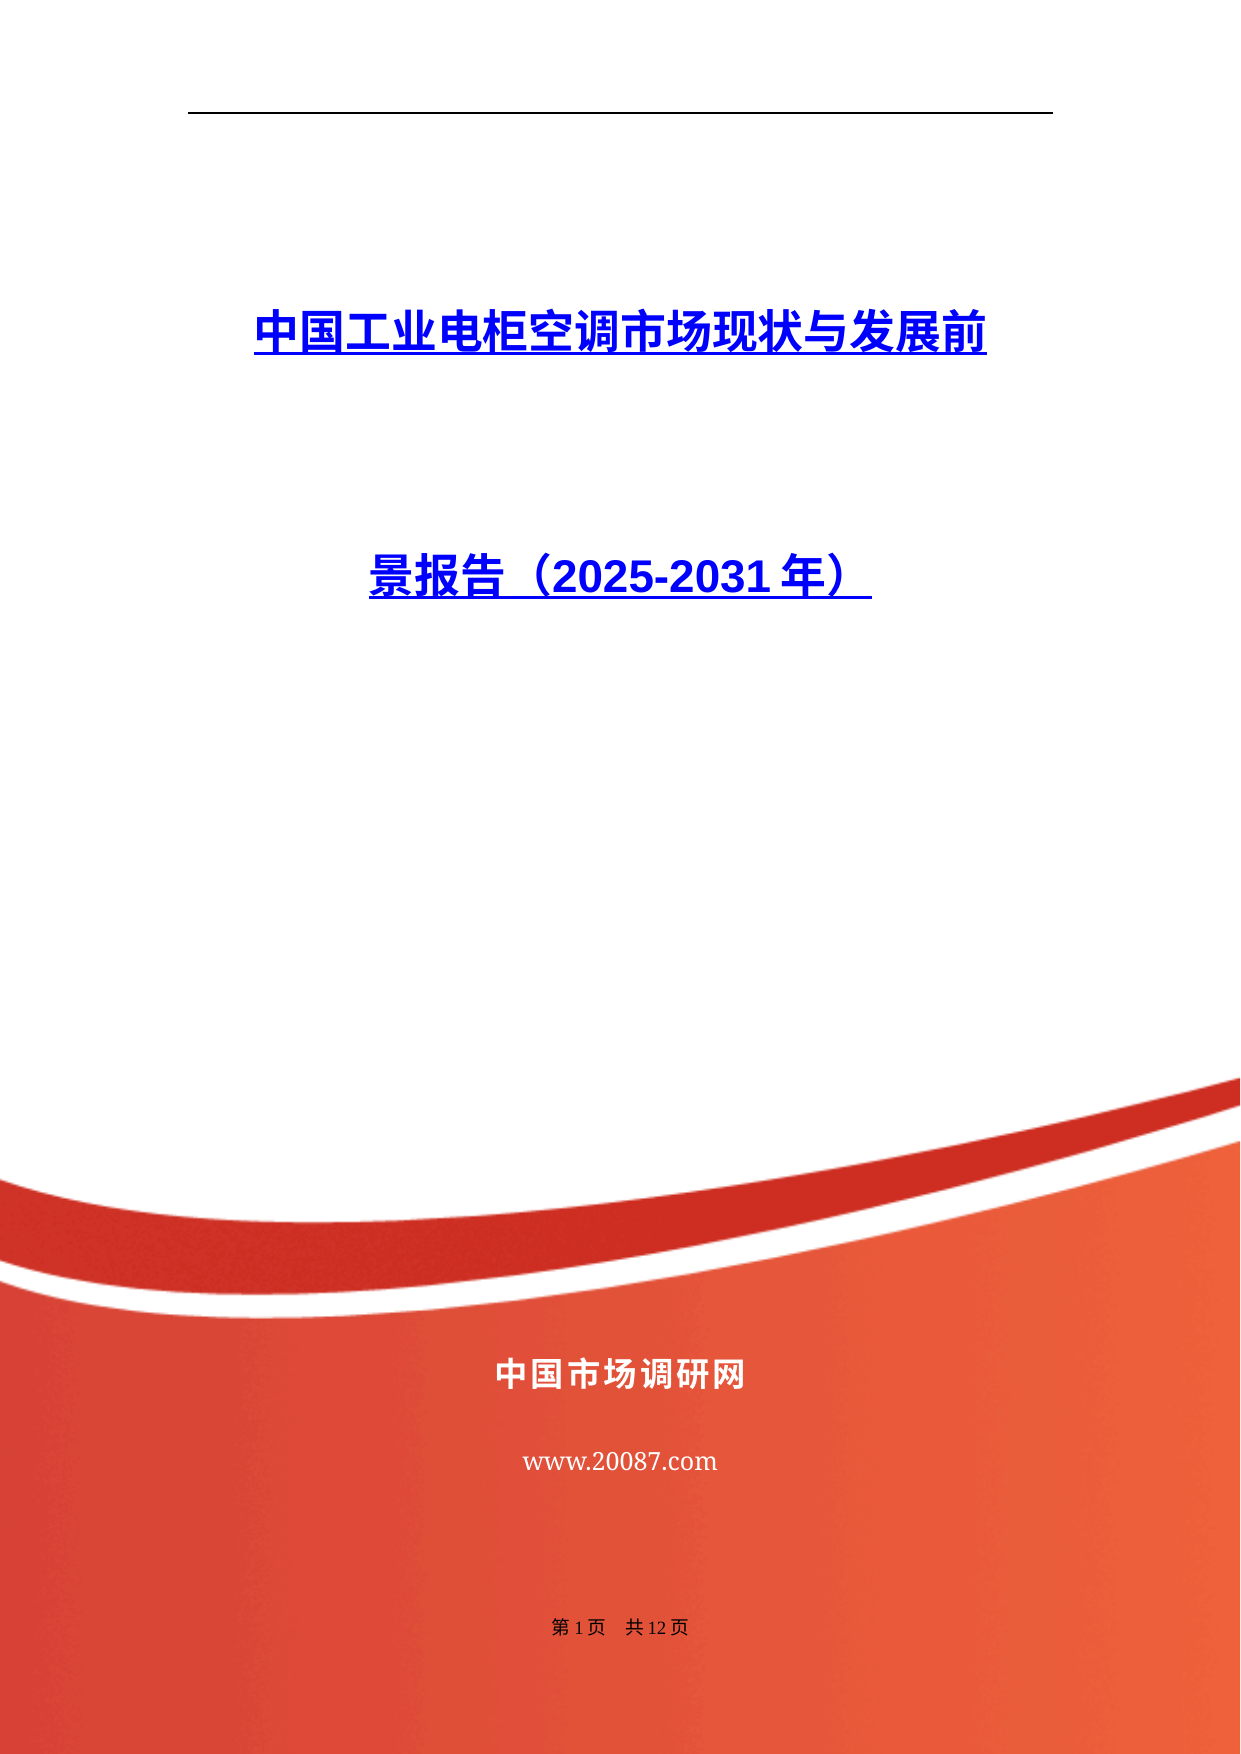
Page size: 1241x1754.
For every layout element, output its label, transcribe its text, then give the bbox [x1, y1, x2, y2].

subtitle 中国市场调研网 [187, 1339, 1053, 1404]
picture [0, 1006, 1241, 1754]
table_header 中国工业电柜空调市场现状与发展前景报告（2025-2031年） [188, 207, 1053, 773]
text www.20087.com [187, 1428, 1053, 1493]
